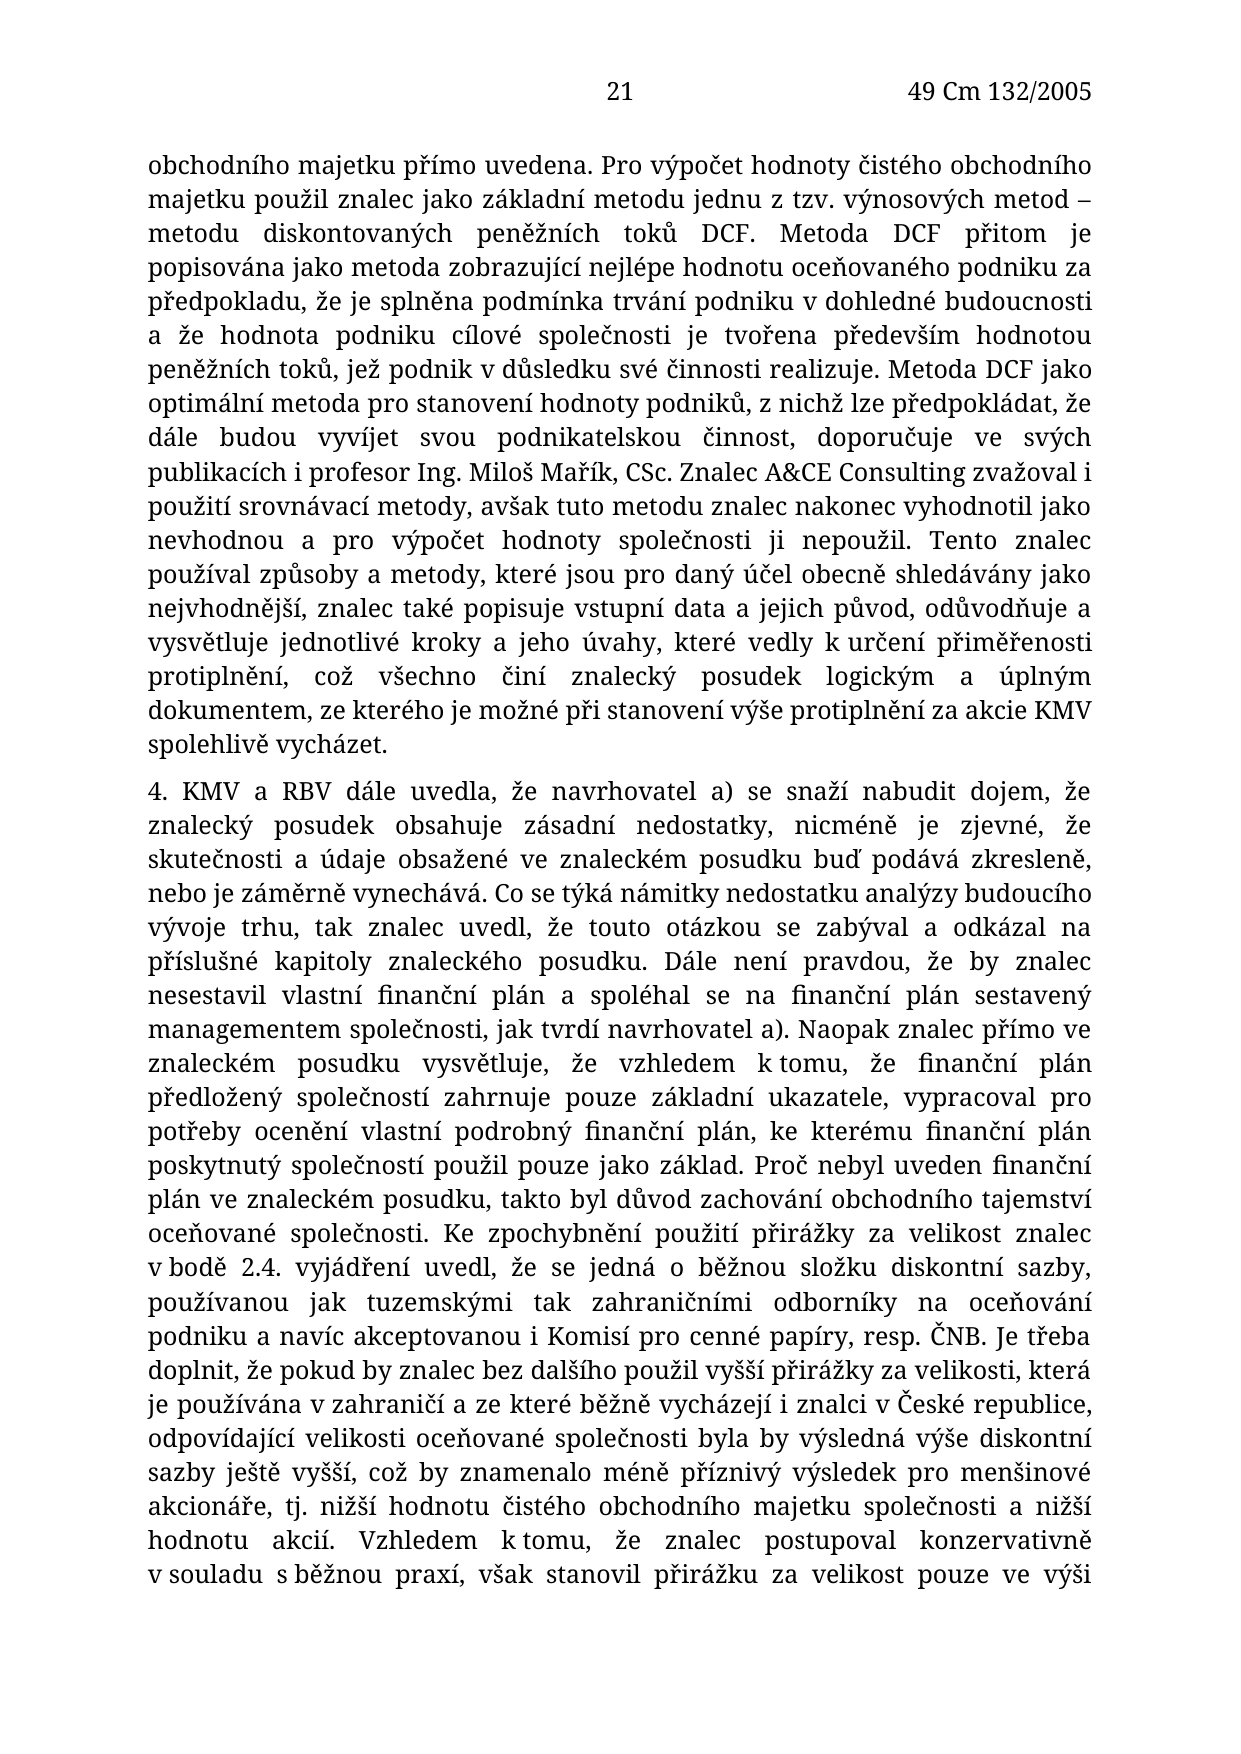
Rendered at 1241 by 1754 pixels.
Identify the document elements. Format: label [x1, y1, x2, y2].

text [148, 148, 1093, 761]
text [148, 773, 1093, 1591]
